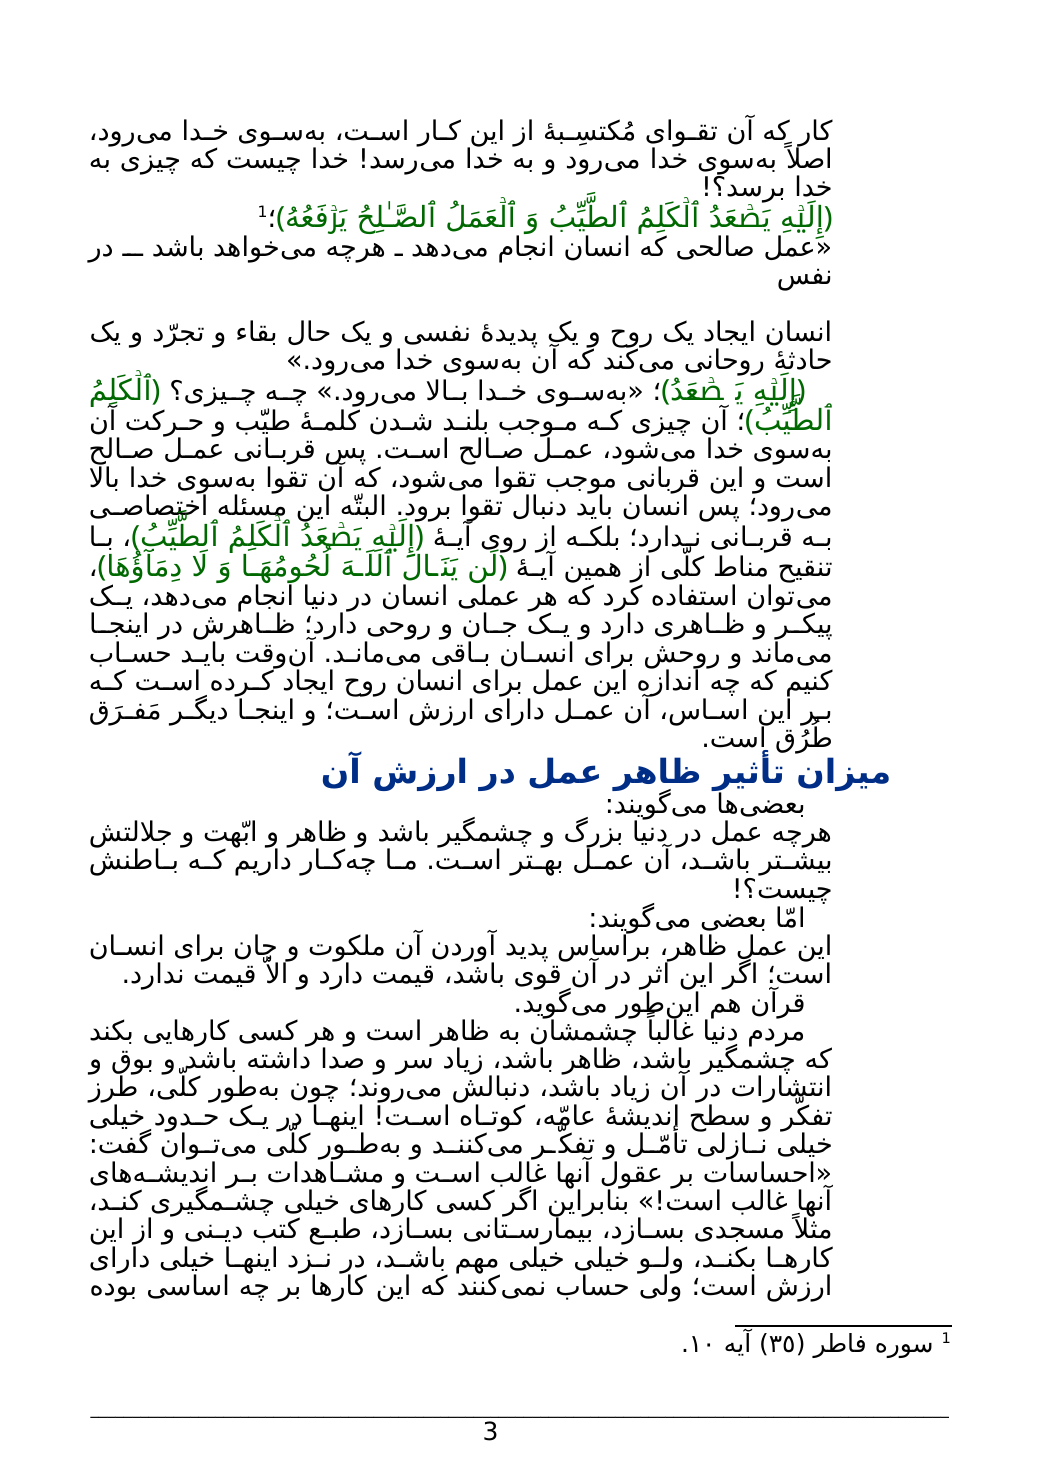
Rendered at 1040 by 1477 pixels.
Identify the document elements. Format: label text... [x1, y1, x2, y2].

text بعضی‌ها می‌گویند: [89, 791, 833, 819]
text هرچه عمل در دنیا بزرگ و چشمگیر باشد و ظاهر و ابّهت و جلالتش بیشتر باشد، آن عمل بهتر است. ما چه‌کار داریم که باطنش چیست؟! [89, 819, 833, 904]
text ﴿إِلَيۡهِ يَصۡعَدُ ٱلۡكَلِمُ ٱلطَّيِّبُ وَ ٱلۡعَمَلُ ٱلصَّـٰلِحُ يَرۡفَعُهُ﴾؛ [89, 203, 833, 234]
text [89, 118, 833, 203]
text امّا بعضی می‌گویند: [89, 904, 833, 933]
text این عمل ظاهر، براساس پدید آوردن آن ملکوت و جان برای انسان است؛ اگر این اثر در آن قوی باشد، قیمت دارد و الاّ قیمت ندارد. [89, 933, 833, 989]
text قرآن هم این‌طور می‌گوید. [89, 989, 833, 1018]
text «عمل صالحی که انسان انجام می‌دهد ـ هرچه می‌خواهد باشد ـ در نفس [89, 234, 833, 291]
text ﴿إِلَيۡهِ يَصۡعَدُ﴾؛ «به‌سوی خدا بالا می‌رود.» چه چیزی؟ ﴿ٱلۡكَلِمُ ٱلطَّيِّبُ﴾؛ آن چیزی که موجب بلند شدن کلمۀ طیّب و حرکت آن به‌سوی خدا می‌شود، عمل صالح است. پس قربانی عمل صالح است و این قربانی موجب تقوا می‌شود، که آن تقوا به‌سوی خدا بالا می‌رود؛ پس انسان باید دنبال تقوا برود. البتّه این مسئله اختصاصی به قربانی ندارد؛ بلکه از روی آیۀ ﴿إِلَيۡهِ يَصۡعَدُ ٱلۡكَلِمُ ٱلطَّيِّبُ﴾، با تنقیح مناط کلّی از همین آیۀ ﴿لَن يَنَالَ ٱللَهَ لُحُومُهَا وَ لَا دِمَآؤُهَا﴾، می‌توان استفاده کرد که هر عملی انسان در دنیا انجام می‌دهد، یک پیکر و ظاهری دارد و یک جان و روحی دارد؛ ظاهرش در اینجا می‌ماند و روحش برای انسان باقی می‌ماند. آن‌وقت باید حساب کنیم که چه اندازه این عمل برای انسان روح ایجاد کرده است که بر این اساس، آن عمل دارای ارزش است؛ و اینجا دیگر مَفرَق طُرُق است. [89, 376, 833, 754]
subtitle میزان تأثیر ظاهر عمل در ارزش آن [148, 754, 892, 791]
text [89, 1018, 833, 1302]
text انسان ایجاد یک روح و یک پدیدۀ نفسی و یک حال بقاء و تجرّد و یک حادثۀ روحانی می‌کند که آن به‌سوی خدا می‌رود.» [89, 319, 833, 376]
